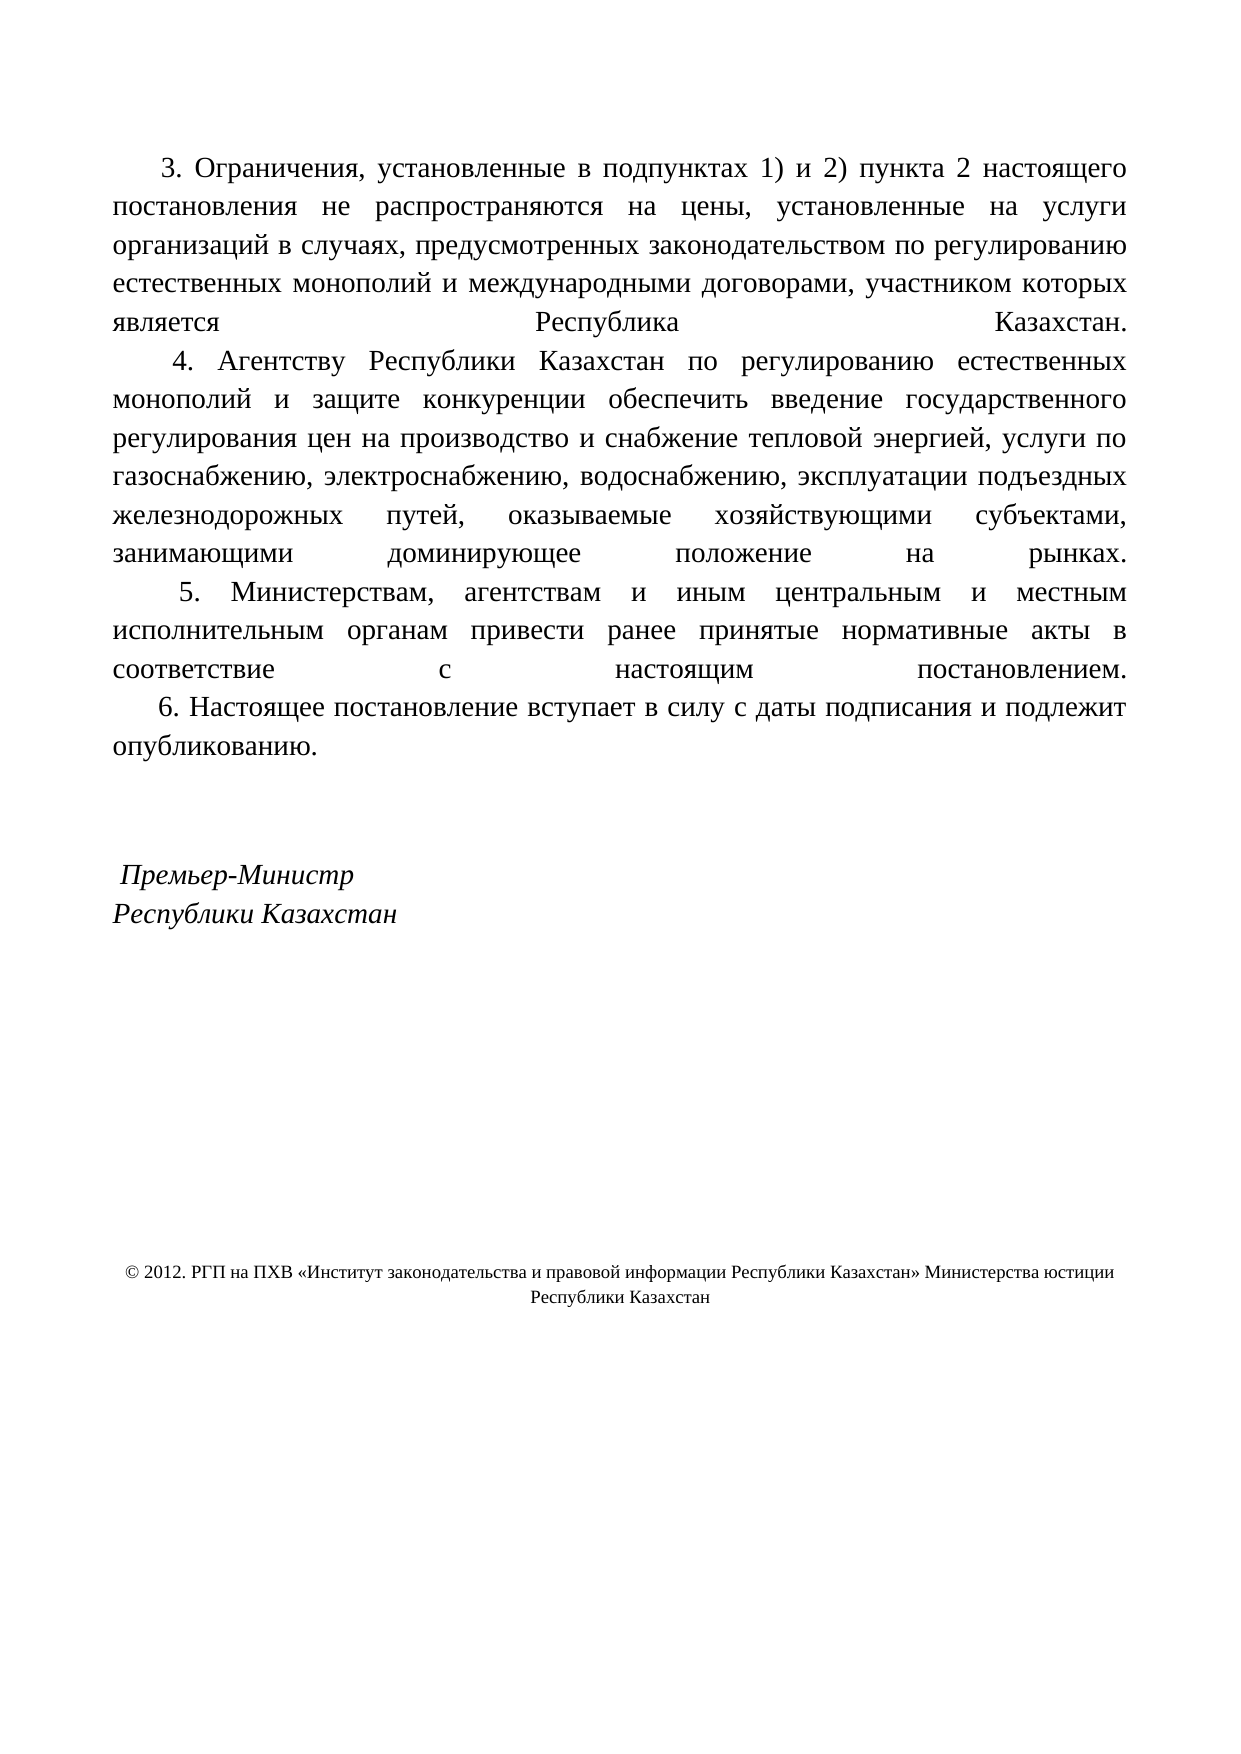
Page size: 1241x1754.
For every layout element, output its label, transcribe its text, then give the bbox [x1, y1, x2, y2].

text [112, 150, 1128, 762]
text © 2012. РГП на ПХВ «Институт законодательства и правовой информации Республики Казахстан» Министерства юстиции Республики Казахстан [112, 1261, 1128, 1308]
text Премьер-Министр Республики Казахстан [112, 857, 1128, 929]
